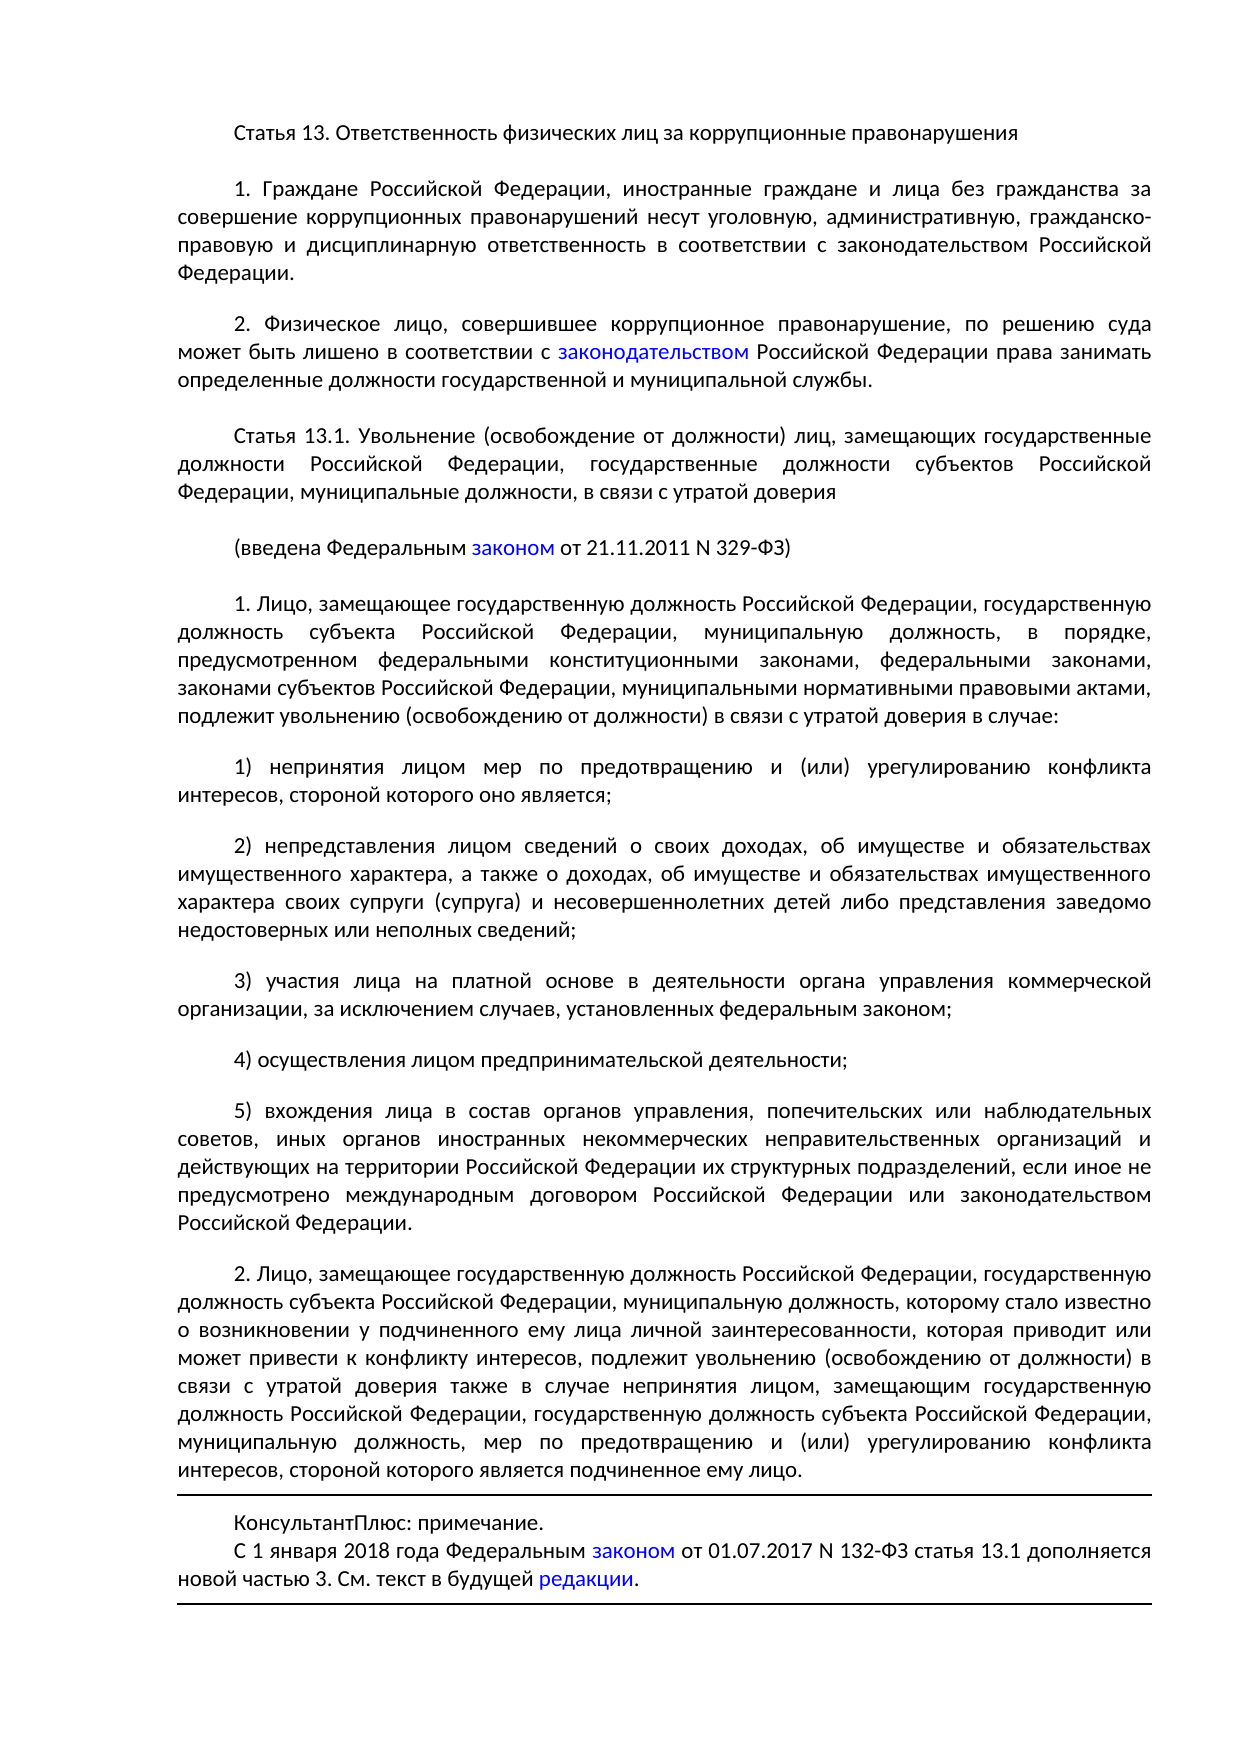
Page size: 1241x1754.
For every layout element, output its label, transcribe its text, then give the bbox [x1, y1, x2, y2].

text (введена Федеральным законом от 21.11.2011 N 329-ФЗ) [177, 533, 1152, 561]
text 1) непринятия лицом мер по предотвращению и (или) урегулированию конфликта интересов, стороной которого оно является; [177, 752, 1152, 808]
text 4) осуществления лицом предпринимательской деятельности; [177, 1045, 1152, 1073]
text 1. Граждане Российской Федерации, иностранные граждане и лица без гражданства за совершение коррупционных правонарушений несут уголовную, административную, гражданско-правовую и дисциплинарную ответственность в соответствии с законодательством Российской Федерации. [177, 174, 1152, 286]
text 2) непредставления лицом сведений о своих доходах, об имуществе и обязательствах имущественного характера, а также о доходах, об имуществе и обязательствах имущественного характера своих супруги (супруга) и несовершеннолетних детей либо представления заведомо недостоверных или неполных сведений; [177, 831, 1152, 943]
text С 1 января 2018 года Федеральным законом от 01.07.2017 N 132-ФЗ статья 13.1 дополняется новой частью 3. См. текст в будущей редакции. [177, 1536, 1152, 1592]
text 1. Лицо, замещающее государственную должность Российской Федерации, государственную должность субъекта Российской Федерации, муниципальную должность, в порядке, предусмотренном федеральными конституционными законами, федеральными законами, законами субъектов Российской Федерации, муниципальными нормативными правовыми актами, подлежит увольнению (освобождению от должности) в связи с утратой доверия в случае: [177, 589, 1152, 729]
text Статья 13.1. Увольнение (освобождение от должности) лиц, замещающих государственные должности Российской Федерации, государственные должности субъектов Российской Федерации, муниципальные должности, в связи с утратой доверия [177, 421, 1152, 505]
text 2. Лицо, замещающее государственную должность Российской Федерации, государственную должность субъекта Российской Федерации, муниципальную должность, которому стало известно о возникновении у подчиненного ему лица личной заинтересованности, которая приводит или может привести к конфликту интересов, подлежит увольнению (освобождению от должности) в связи с утратой доверия также в случае непринятия лицом, замещающим государственную должность Российской Федерации, государственную должность субъекта Российской Федерации, муниципальную должность, мер по предотвращению и (или) урегулированию конфликта интересов, стороной которого является подчиненное ему лицо. [177, 1259, 1152, 1483]
text 5) вхождения лица в состав органов управления, попечительских или наблюдательных советов, иных органов иностранных некоммерческих неправительственных организаций и действующих на территории Российской Федерации их структурных подразделений, если иное не предусмотрено международным договором Российской Федерации или законодательством Российской Федерации. [177, 1096, 1152, 1236]
text КонсультантПлюс: примечание. [177, 1508, 1152, 1536]
text 2. Физическое лицо, совершившее коррупционное правонарушение, по решению суда может быть лишено в соответствии с законодательством Российской Федерации права занимать определенные должности государственной и муниципальной службы. [177, 309, 1152, 393]
text Статья 13. Ответственность физических лиц за коррупционные правонарушения [177, 118, 1152, 146]
text 3) участия лица на платной основе в деятельности органа управления коммерческой организации, за исключением случаев, установленных федеральным законом; [177, 966, 1152, 1022]
